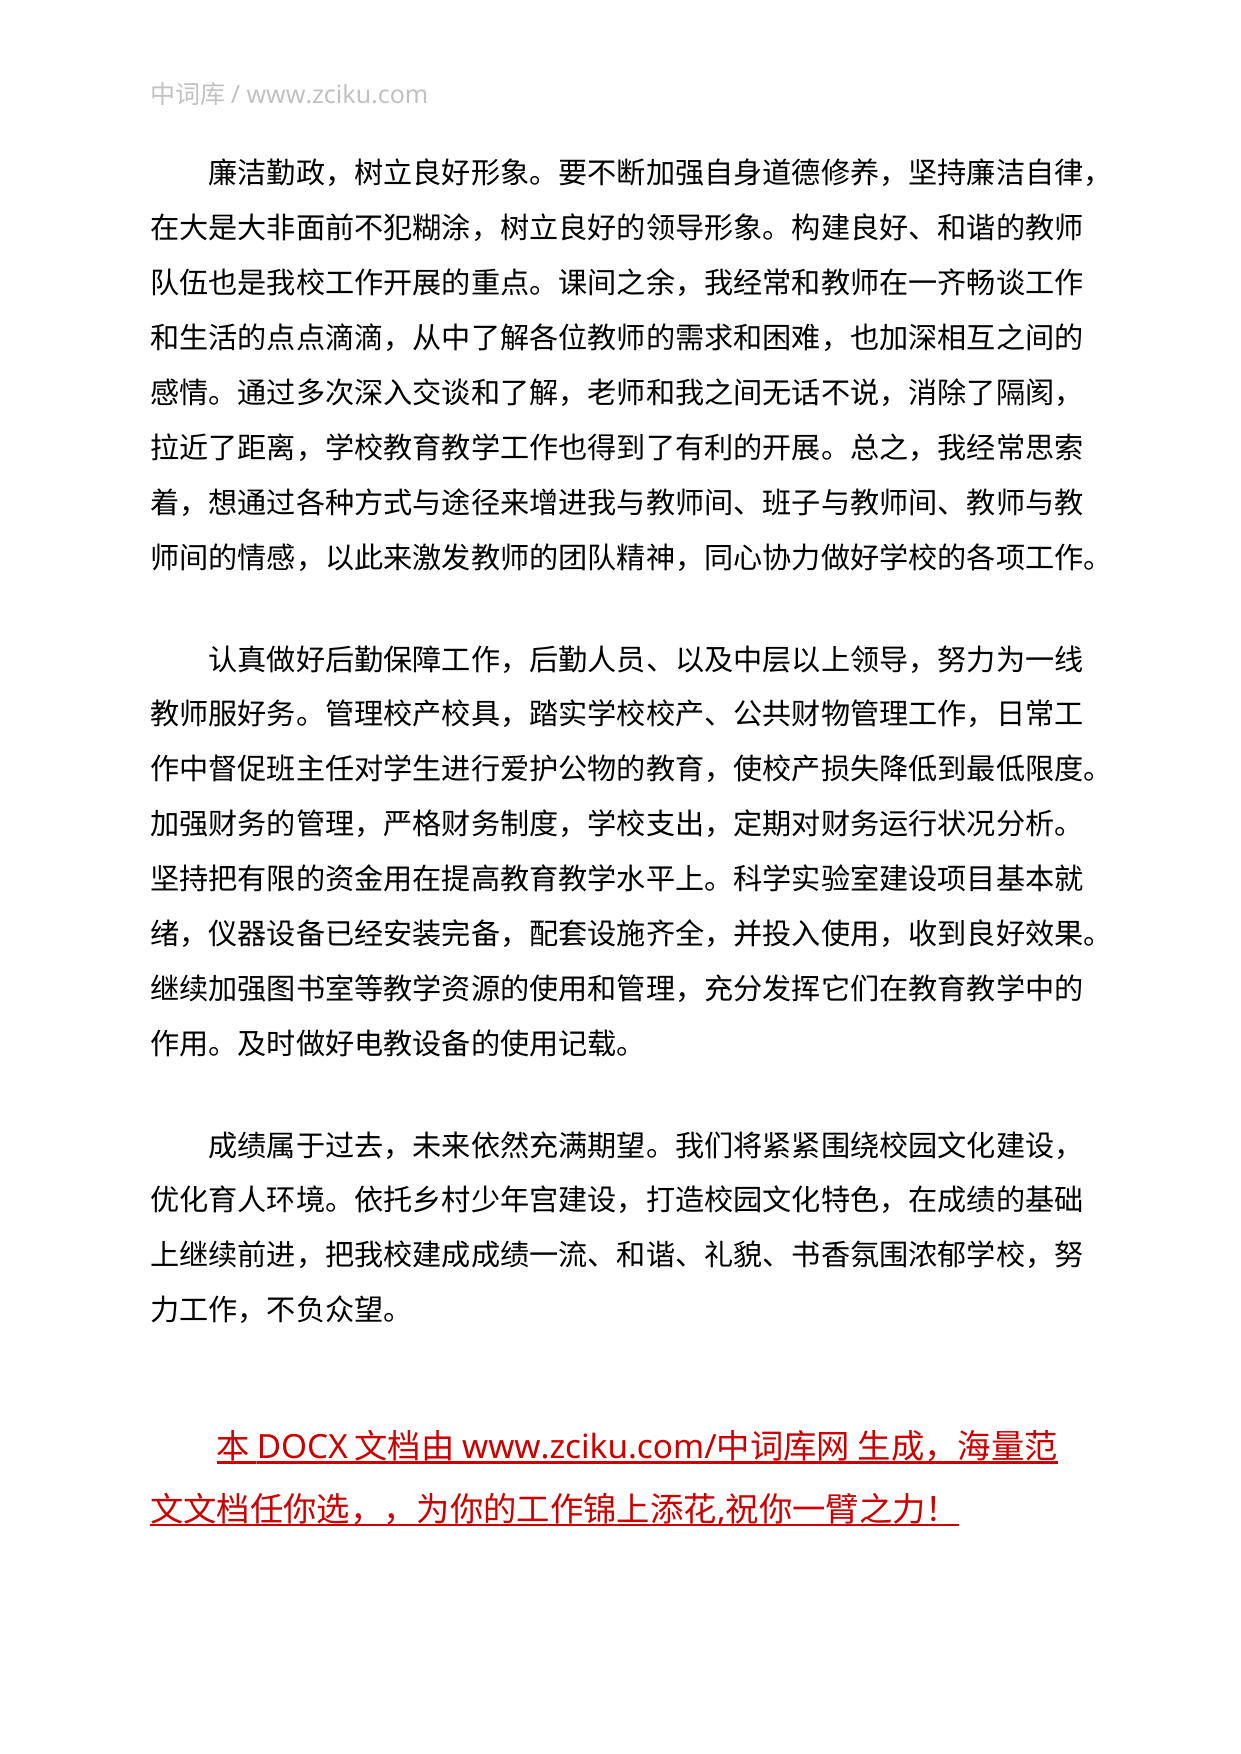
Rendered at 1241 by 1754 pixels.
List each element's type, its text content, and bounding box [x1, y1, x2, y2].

text 廉洁勤政，树立良好形象。要不断加强自身道德修养，坚持廉洁自律，在大是大非面前不犯糊涂，树立良好的领导形象。构建良好、和谐的教师队伍也是我校工作开展的重点。课间之余，我经常和教师在一齐畅谈工作和生活的点点滴滴，从中了解各位教师的需求和困难，也加深相互之间的感情。通过多次深入交谈和了解，老师和我之间无话不说，消除了隔阂，拉近了距离，学校教育教学工作也得到了有利的开展。总之，我经常思索着，想通过各种方式与途径来增进我与教师间、班子与教师间、教师与教师间的情感，以此来激发教师的团队精神，同心协力做好学校的各项工作。 [150, 150, 1090, 577]
text 认真做好后勤保障工作，后勤人员、以及中层以上领导，努力为一线教师服好务。管理校产校具，踏实学校校产、公共财物管理工作，日常工作中督促班主任对学生进行爱护公物的教育，使校产损失降低到最低限度。加强财务的管理，严格财务制度，学校支出，定期对财务运行状况分析。坚持把有限的资金用在提高教育教学水平上。科学实验室建设项目基本就绪，仪器设备已经安装完备，配套设施齐全，并投入使用，收到良好效果。继续加强图书室等教学资源的使用和管理，充分发挥它们在教育教学中的作用。及时做好电教设备的使用记载。 [150, 636, 1090, 1063]
text 成绩属于过去，未来依然充满期望。我们将紧紧围绕校园文化建设，优化育人环境。依托乡村少年宫建设，打造校园文化特色，在成绩的基础上继续前进，把我校建成成绩一流、和谐、礼貌、书香氛围浓郁学校，努力工作，不负众望。 [150, 1122, 1090, 1329]
text 本DOCX文档由 www.zciku.com/中词库网 生成，海量范文文档任你选，，为你的工作锦上添花,祝你一臂之力！ [150, 1420, 1090, 1531]
